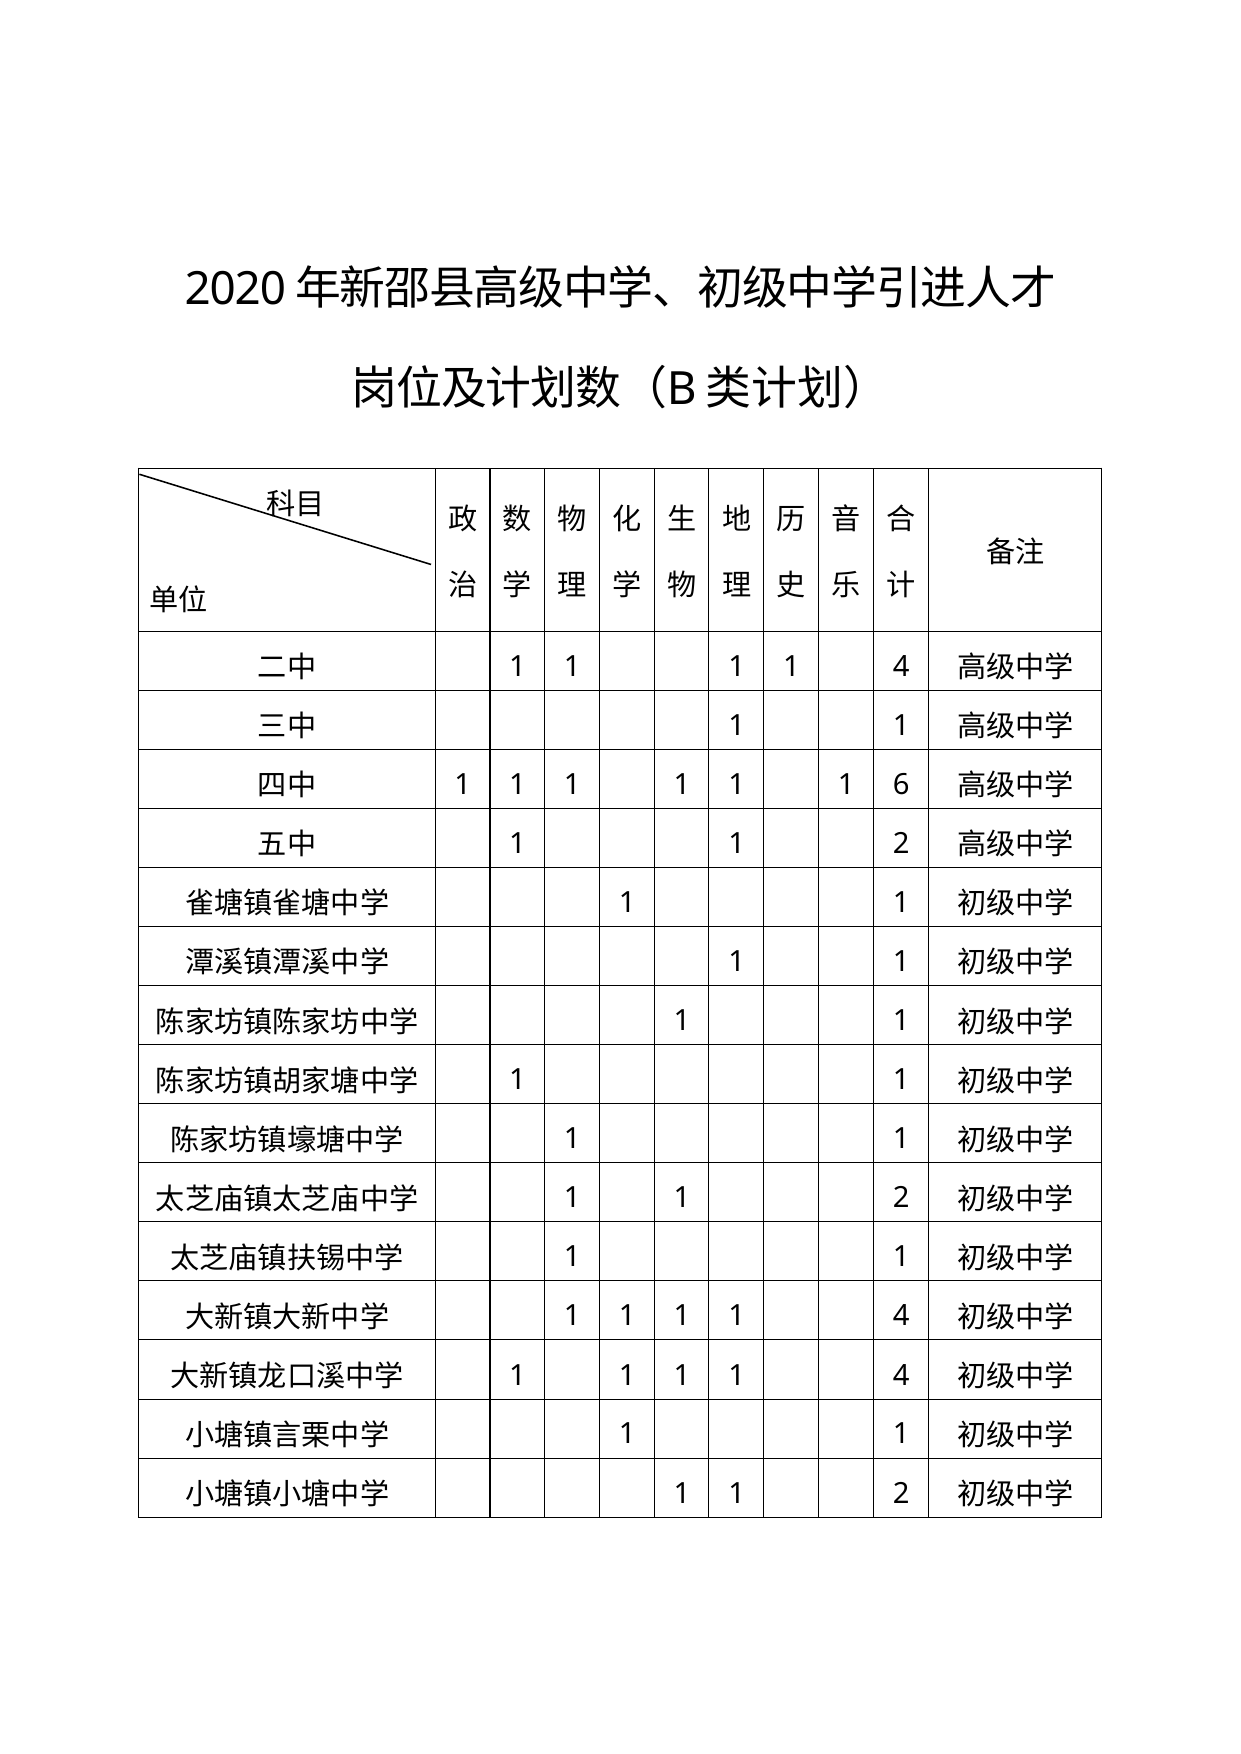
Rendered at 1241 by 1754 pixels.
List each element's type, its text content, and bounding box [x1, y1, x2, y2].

table_cell [545, 1045, 599, 1103]
table_cell [436, 691, 489, 749]
table_cell [764, 868, 818, 926]
table_cell 初级中学 [929, 1163, 1101, 1221]
table_cell [709, 986, 763, 1044]
table_cell 1 [600, 868, 654, 926]
table_cell [819, 868, 873, 926]
table_cell [491, 1222, 544, 1280]
table_cell 太芝庙镇扶锡中学 [139, 1222, 435, 1280]
table_cell 三中 [139, 691, 435, 749]
table_cell 1 [545, 750, 599, 808]
table_cell [709, 1400, 763, 1457]
table_header 备注 [929, 469, 1101, 631]
table_cell [655, 632, 708, 690]
table_cell [436, 1222, 489, 1280]
table_cell 2 [874, 1459, 928, 1517]
table_cell 1 [819, 750, 873, 808]
table_cell [764, 809, 818, 867]
table_cell [436, 1045, 489, 1103]
table_cell 太芝庙镇太芝庙中学 [139, 1163, 435, 1221]
table_cell 雀塘镇雀塘中学 [139, 868, 435, 926]
table_cell 陈家坊镇壕塘中学 [139, 1104, 435, 1162]
table_cell 1 [764, 632, 818, 690]
table_cell [491, 1163, 544, 1221]
table_cell 1 [874, 1222, 928, 1280]
table_cell 1 [709, 632, 763, 690]
table_cell [436, 868, 489, 926]
table_cell [709, 868, 763, 926]
table_cell 高级中学 [929, 809, 1101, 867]
table_cell 初级中学 [929, 927, 1101, 985]
table_cell 1 [709, 1340, 763, 1398]
table_cell 1 [874, 868, 928, 926]
table_cell 高级中学 [929, 632, 1101, 690]
table_cell 1 [491, 632, 544, 690]
table_cell 1 [874, 927, 928, 985]
text 2020年新邵县高级中学、初级中学引进人才岗位及计划数（B类计划） [165, 235, 1075, 434]
table_cell [600, 750, 654, 808]
table_cell [819, 1045, 873, 1103]
table_cell [491, 1459, 544, 1517]
table_cell [709, 1045, 763, 1103]
table_cell [491, 1281, 544, 1339]
table_cell [491, 1104, 544, 1162]
table_cell 1 [491, 809, 544, 867]
table_cell [600, 986, 654, 1044]
table_cell 1 [709, 750, 763, 808]
table_cell 4 [874, 632, 928, 690]
table_cell 1 [545, 1222, 599, 1280]
table_cell [764, 1104, 818, 1162]
table_cell [600, 1045, 654, 1103]
table_cell 初级中学 [929, 1281, 1101, 1339]
table_cell [600, 1459, 654, 1517]
table_cell 4 [874, 1281, 928, 1339]
table_cell 1 [874, 1045, 928, 1103]
table_cell [655, 691, 708, 749]
table_cell [545, 927, 599, 985]
table_cell 4 [874, 1340, 928, 1398]
table_cell [600, 691, 654, 749]
table_cell 6 [874, 750, 928, 808]
table_cell [545, 1400, 599, 1457]
table_cell 1 [709, 1281, 763, 1339]
table_cell [819, 1400, 873, 1457]
table_cell 1 [545, 1104, 599, 1162]
table_cell 1 [491, 1045, 544, 1103]
table_cell [655, 1104, 708, 1162]
table_cell 初级中学 [929, 1459, 1101, 1517]
table_cell [491, 868, 544, 926]
table_cell 五中 [139, 809, 435, 867]
table_cell 1 [436, 750, 489, 808]
table_cell [436, 1340, 489, 1398]
table_cell [819, 1104, 873, 1162]
table_cell [764, 986, 818, 1044]
table_cell [491, 691, 544, 749]
table_cell 1 [874, 691, 928, 749]
table_cell [819, 1459, 873, 1517]
table_cell [819, 1281, 873, 1339]
table_cell [655, 1045, 708, 1103]
table_cell [764, 1222, 818, 1280]
table_cell [545, 868, 599, 926]
table_cell [709, 1163, 763, 1221]
table_cell [709, 1104, 763, 1162]
table_cell 陈家坊镇陈家坊中学 [139, 986, 435, 1044]
table_cell 1 [655, 1459, 708, 1517]
table_cell 初级中学 [929, 868, 1101, 926]
table_cell [819, 986, 873, 1044]
table_cell [600, 1163, 654, 1221]
table_cell 初级中学 [929, 1104, 1101, 1162]
table_cell 1 [491, 1340, 544, 1398]
table_cell [491, 986, 544, 1044]
table_cell [764, 1459, 818, 1517]
table_cell [600, 809, 654, 867]
table_cell [436, 1104, 489, 1162]
table_cell 初级中学 [929, 1400, 1101, 1457]
table_cell [655, 809, 708, 867]
table_cell 初级中学 [929, 986, 1101, 1044]
table_cell 高级中学 [929, 691, 1101, 749]
table_cell [600, 1104, 654, 1162]
table_cell 1 [545, 1163, 599, 1221]
table_header 音乐 [819, 469, 873, 631]
table_cell 初级中学 [929, 1340, 1101, 1398]
table_cell 大新镇龙口溪中学 [139, 1340, 435, 1398]
table_cell 二中 [139, 632, 435, 690]
table_cell [819, 1340, 873, 1398]
table_cell [436, 809, 489, 867]
table_cell 陈家坊镇胡家塘中学 [139, 1045, 435, 1103]
table_cell 1 [600, 1281, 654, 1339]
table_cell [764, 1400, 818, 1457]
table_cell [436, 1163, 489, 1221]
table_cell [764, 1340, 818, 1398]
table_cell [600, 927, 654, 985]
table_cell [491, 927, 544, 985]
table_cell 1 [600, 1340, 654, 1398]
table_header 政治 [436, 469, 489, 631]
table_cell [764, 927, 818, 985]
table_header 合计 [874, 469, 928, 631]
table_cell [819, 632, 873, 690]
table_header 科目 单位 [139, 469, 435, 631]
table_cell 1 [709, 691, 763, 749]
table_cell 1 [545, 1281, 599, 1339]
table_cell [655, 927, 708, 985]
table_cell [709, 1222, 763, 1280]
table_cell 1 [655, 1281, 708, 1339]
table_cell [764, 1281, 818, 1339]
table_cell [819, 1163, 873, 1221]
table_cell 1 [709, 809, 763, 867]
table_cell [600, 1222, 654, 1280]
table_cell [819, 1222, 873, 1280]
table_cell 1 [874, 1104, 928, 1162]
table_cell [491, 1400, 544, 1457]
table_cell 1 [709, 927, 763, 985]
table_cell 初级中学 [929, 1222, 1101, 1280]
table_cell [545, 986, 599, 1044]
table_cell [436, 1281, 489, 1339]
table_cell 1 [655, 986, 708, 1044]
table_cell 1 [545, 632, 599, 690]
table_cell 1 [874, 986, 928, 1044]
table_cell [545, 1340, 599, 1398]
table_cell [545, 809, 599, 867]
table_cell [600, 632, 654, 690]
table_cell 1 [655, 750, 708, 808]
table_cell 2 [874, 809, 928, 867]
table_cell [655, 868, 708, 926]
table_cell [545, 691, 599, 749]
table_cell [819, 927, 873, 985]
table_cell [655, 1400, 708, 1457]
table_cell 1 [709, 1459, 763, 1517]
table_cell 小塘镇言栗中学 [139, 1400, 435, 1457]
table_cell 1 [600, 1400, 654, 1457]
table_cell 大新镇大新中学 [139, 1281, 435, 1339]
table_cell [436, 927, 489, 985]
table_header 生物 [655, 469, 708, 631]
table_cell [545, 1459, 599, 1517]
table_header 化学 [600, 469, 654, 631]
table_cell 潭溪镇潭溪中学 [139, 927, 435, 985]
table_cell [764, 750, 818, 808]
table_cell 1 [874, 1400, 928, 1457]
table_cell [819, 691, 873, 749]
table_cell 1 [655, 1163, 708, 1221]
table_cell 1 [491, 750, 544, 808]
table_cell [764, 1163, 818, 1221]
table_cell 小塘镇小塘中学 [139, 1459, 435, 1517]
table_cell 1 [655, 1340, 708, 1398]
table_cell 初级中学 [929, 1045, 1101, 1103]
table_cell [655, 1222, 708, 1280]
table_cell [436, 632, 489, 690]
table_cell [436, 1459, 489, 1517]
table_cell 2 [874, 1163, 928, 1221]
table_cell [436, 1400, 489, 1457]
table_cell [764, 691, 818, 749]
table_cell [819, 809, 873, 867]
table_header 物理 [545, 469, 599, 631]
table_header 数学 [491, 469, 544, 631]
table_cell 四中 [139, 750, 435, 808]
table_cell [764, 1045, 818, 1103]
table_cell [436, 986, 489, 1044]
table_header 地理 [709, 469, 763, 631]
table_header 历史 [764, 469, 818, 631]
table_cell 高级中学 [929, 750, 1101, 808]
